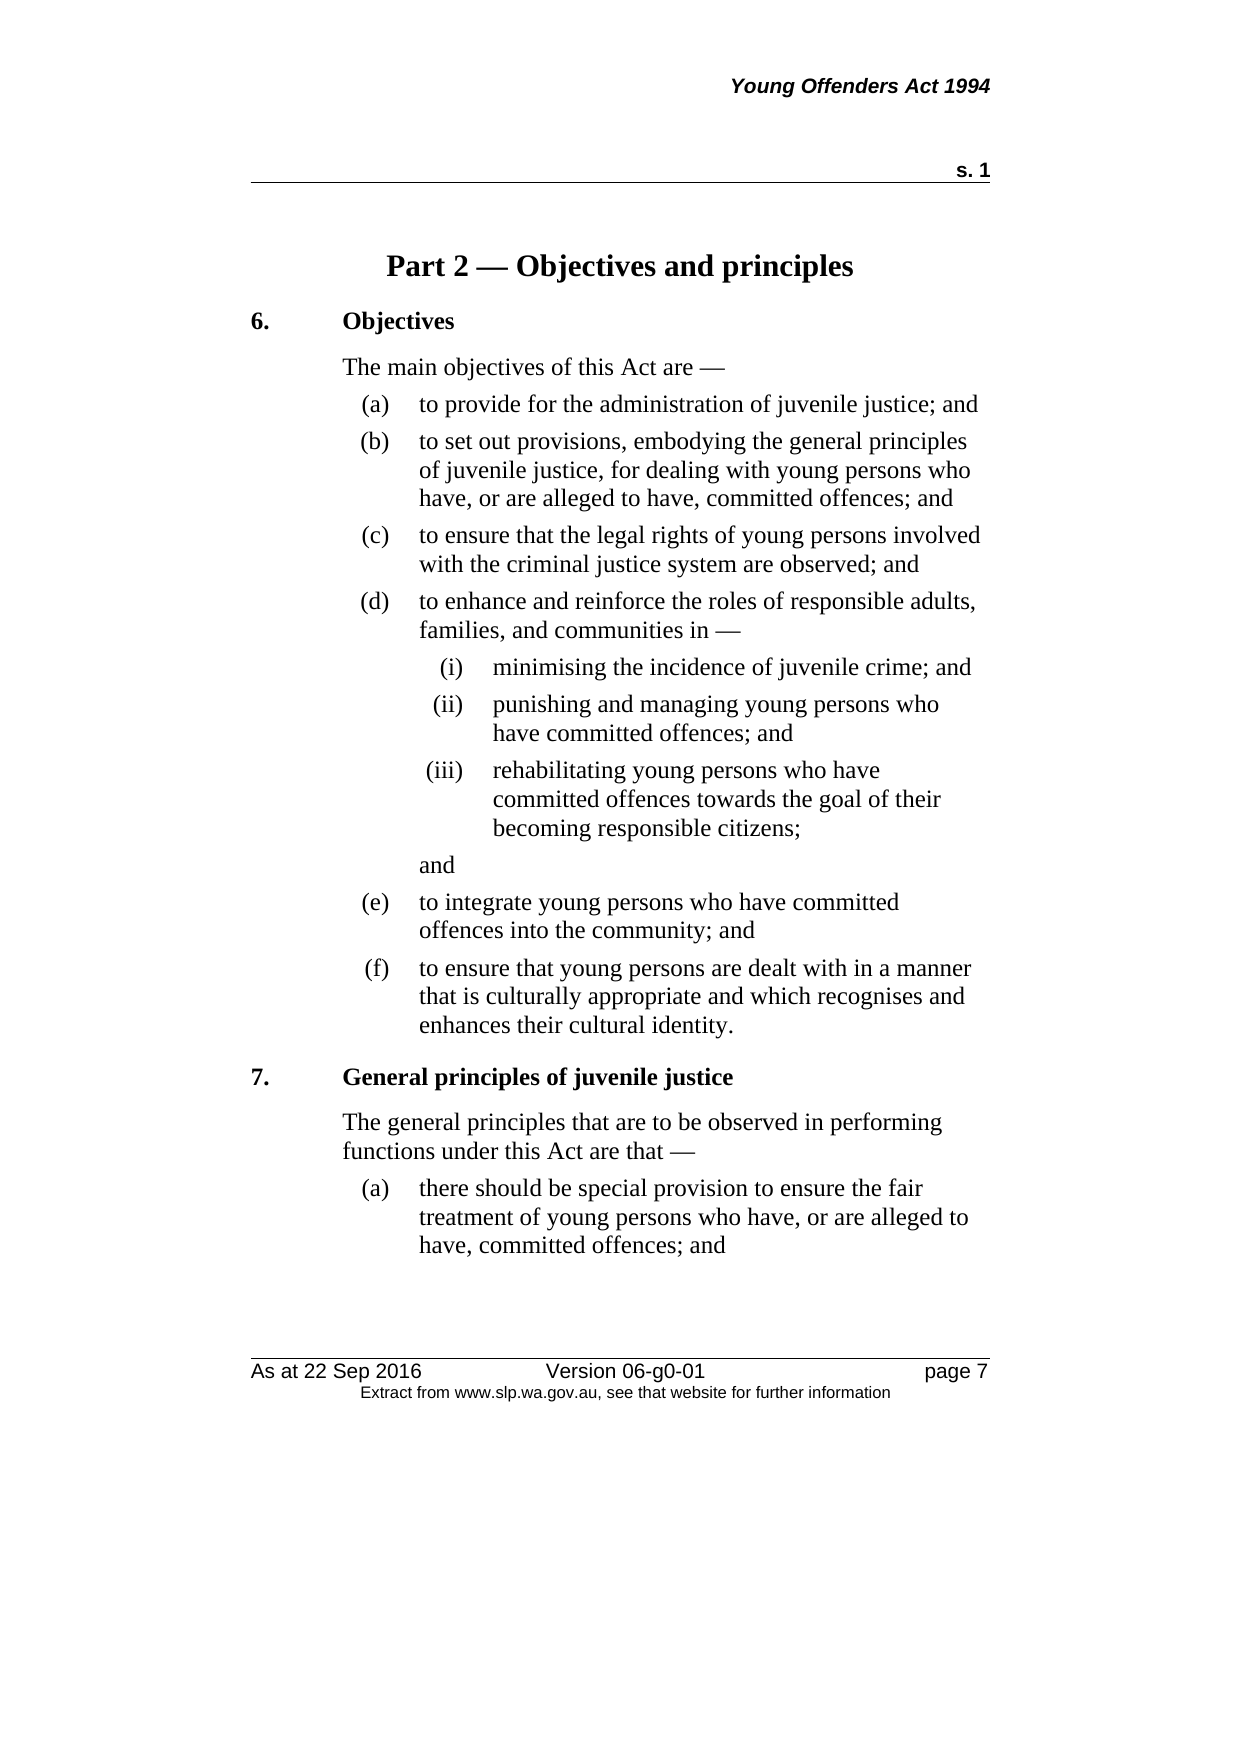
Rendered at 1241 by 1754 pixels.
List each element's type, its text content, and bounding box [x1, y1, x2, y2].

text (f) to ensure that young persons are dealt with in a manner that is culturally appropriate and which recognises and enhances their cultural identity. [251, 953, 990, 1039]
text and [251, 850, 990, 878]
text (ii) punishing and managing young persons who have committed offences; and [251, 689, 990, 747]
subtitle Part 2 — Objectives and principles [251, 247, 990, 283]
subtitle 7. General principles of juvenile justice [251, 1062, 990, 1091]
text (d) to enhance and reinforce the roles of responsible adults, families, and communities in — [251, 586, 990, 644]
text (i) minimising the incidence of juvenile crime; and [251, 652, 990, 681]
text The main objectives of this Act are — [251, 352, 990, 381]
text (b) to set out provisions, embodying the general principles of juvenile justice, for dealing with young persons who have, or are alleged to have, committed offences; and [251, 426, 990, 512]
subtitle 6. Objectives [251, 306, 990, 335]
text (c) to ensure that the legal rights of young persons involved with the criminal justice system are observed; and [251, 521, 990, 578]
text (a) there should be special provision to ensure the fair treatment of young persons who have, or are alleged to have, committed offences; and [251, 1173, 990, 1259]
text (a) to provide for the administration of juvenile justice; and [251, 389, 990, 418]
text (iii) rehabilitating young persons who have committed offences towards the goal of their becoming responsible citizens; [251, 755, 990, 841]
text (e) to integrate young persons who have committed offences into the community; and [251, 887, 990, 944]
text The general principles that are to be observed in performing functions under this Act are that — [251, 1107, 990, 1165]
